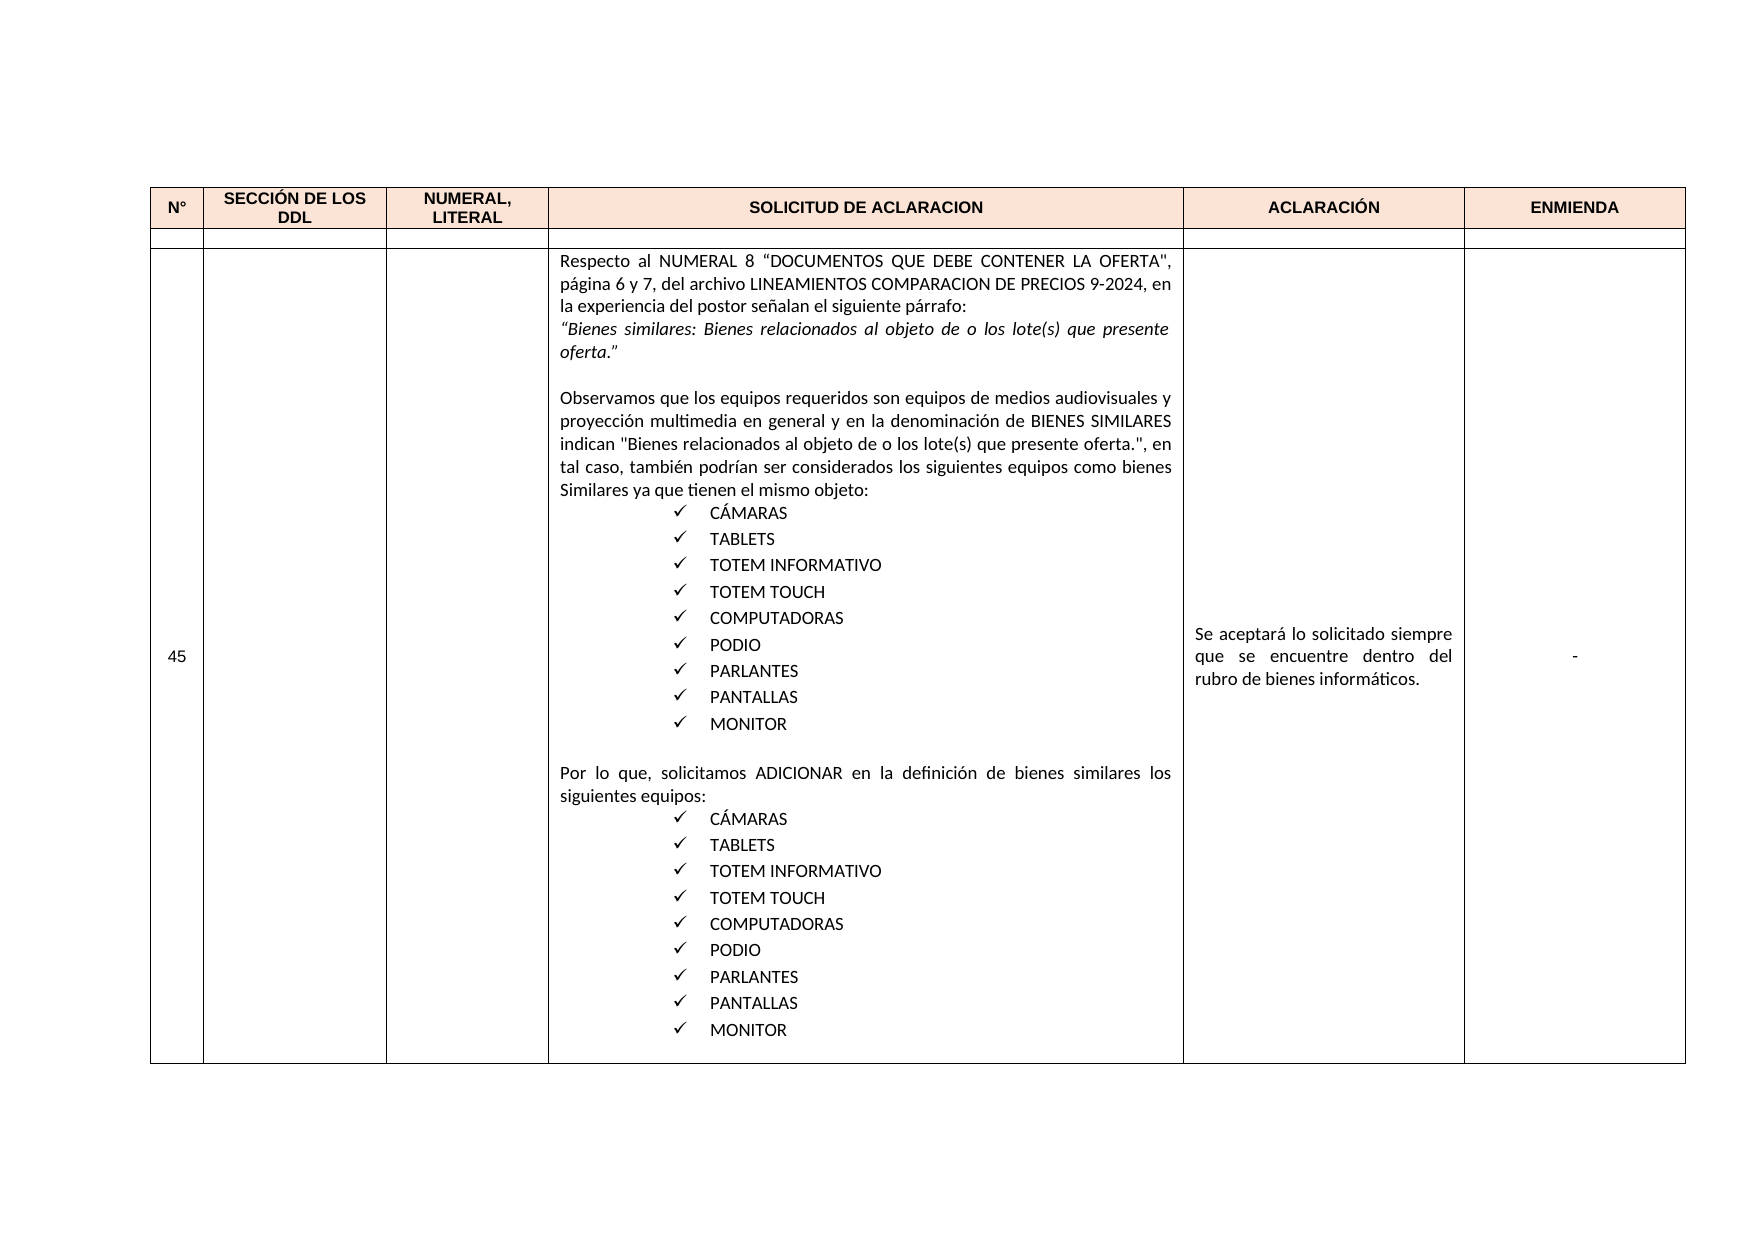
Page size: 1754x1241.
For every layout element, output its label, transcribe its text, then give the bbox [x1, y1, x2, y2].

table_cell [204, 229, 386, 248]
table_cell [387, 249, 548, 1063]
table_cell - [1465, 249, 1685, 1063]
table_header ENMIENDA [1465, 188, 1685, 228]
table_cell [387, 229, 548, 248]
table_cell - [1465, 229, 1685, 248]
table_cell 45 [151, 249, 203, 1063]
table_cell 44 [151, 229, 203, 248]
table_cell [1184, 229, 1464, 248]
table_header NUMERAL, LITERAL [387, 188, 548, 228]
table_cell Respecto al NUMERAL 8 “DOCUMENTOS QUE DEBE CONTENER LA OFERTA", página 6 y 7, del archivo LINEAMIENTOS COMPARACION DE PRECIOS 9-2024, en la experiencia del postor señalan el siguiente párrafo: “Bienes similares: Bienes relacionados al objeto de o los lote(s) que presente oferta.” Observamos que los equipos requeridos son equipos de medios audiovisuales y proyección multimedia en general y en la denominación de BIENES SIMILARES indican "Bienes relacionados al objeto de o los lote(s) que presente oferta.", en tal caso, también podrían ser considerados los siguientes equipos como bienes Similares ya que tienen el mismo objeto: CÁMARAS TABLETS TOTEM INFORMATIVO TOTEM TOUCH COMPUTADORAS PODIO PARLANTES PANTALLAS MONITOR Por lo que, solicitamos ADICIONAR en la definición de bienes similares los siguientes equipos: CÁMARAS TABLETS TOTEM INFORMATIVO TOTEM TOUCH COMPUTADORAS PODIO PARLANTES PANTALLAS MONITOR [549, 249, 1183, 1063]
table_header ACLARACIÓN [1184, 188, 1464, 228]
table_header N° [151, 188, 203, 228]
table_cell Se aceptará lo solicitado siempre que se encuentre dentro del rubro de bienes informáticos. [1184, 249, 1464, 1063]
table_header SOLICITUD DE ACLARACION [549, 188, 1183, 228]
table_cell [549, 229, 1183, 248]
table_cell [204, 249, 386, 1063]
table_header SECCIÓN DE LOS DDL [204, 188, 386, 228]
